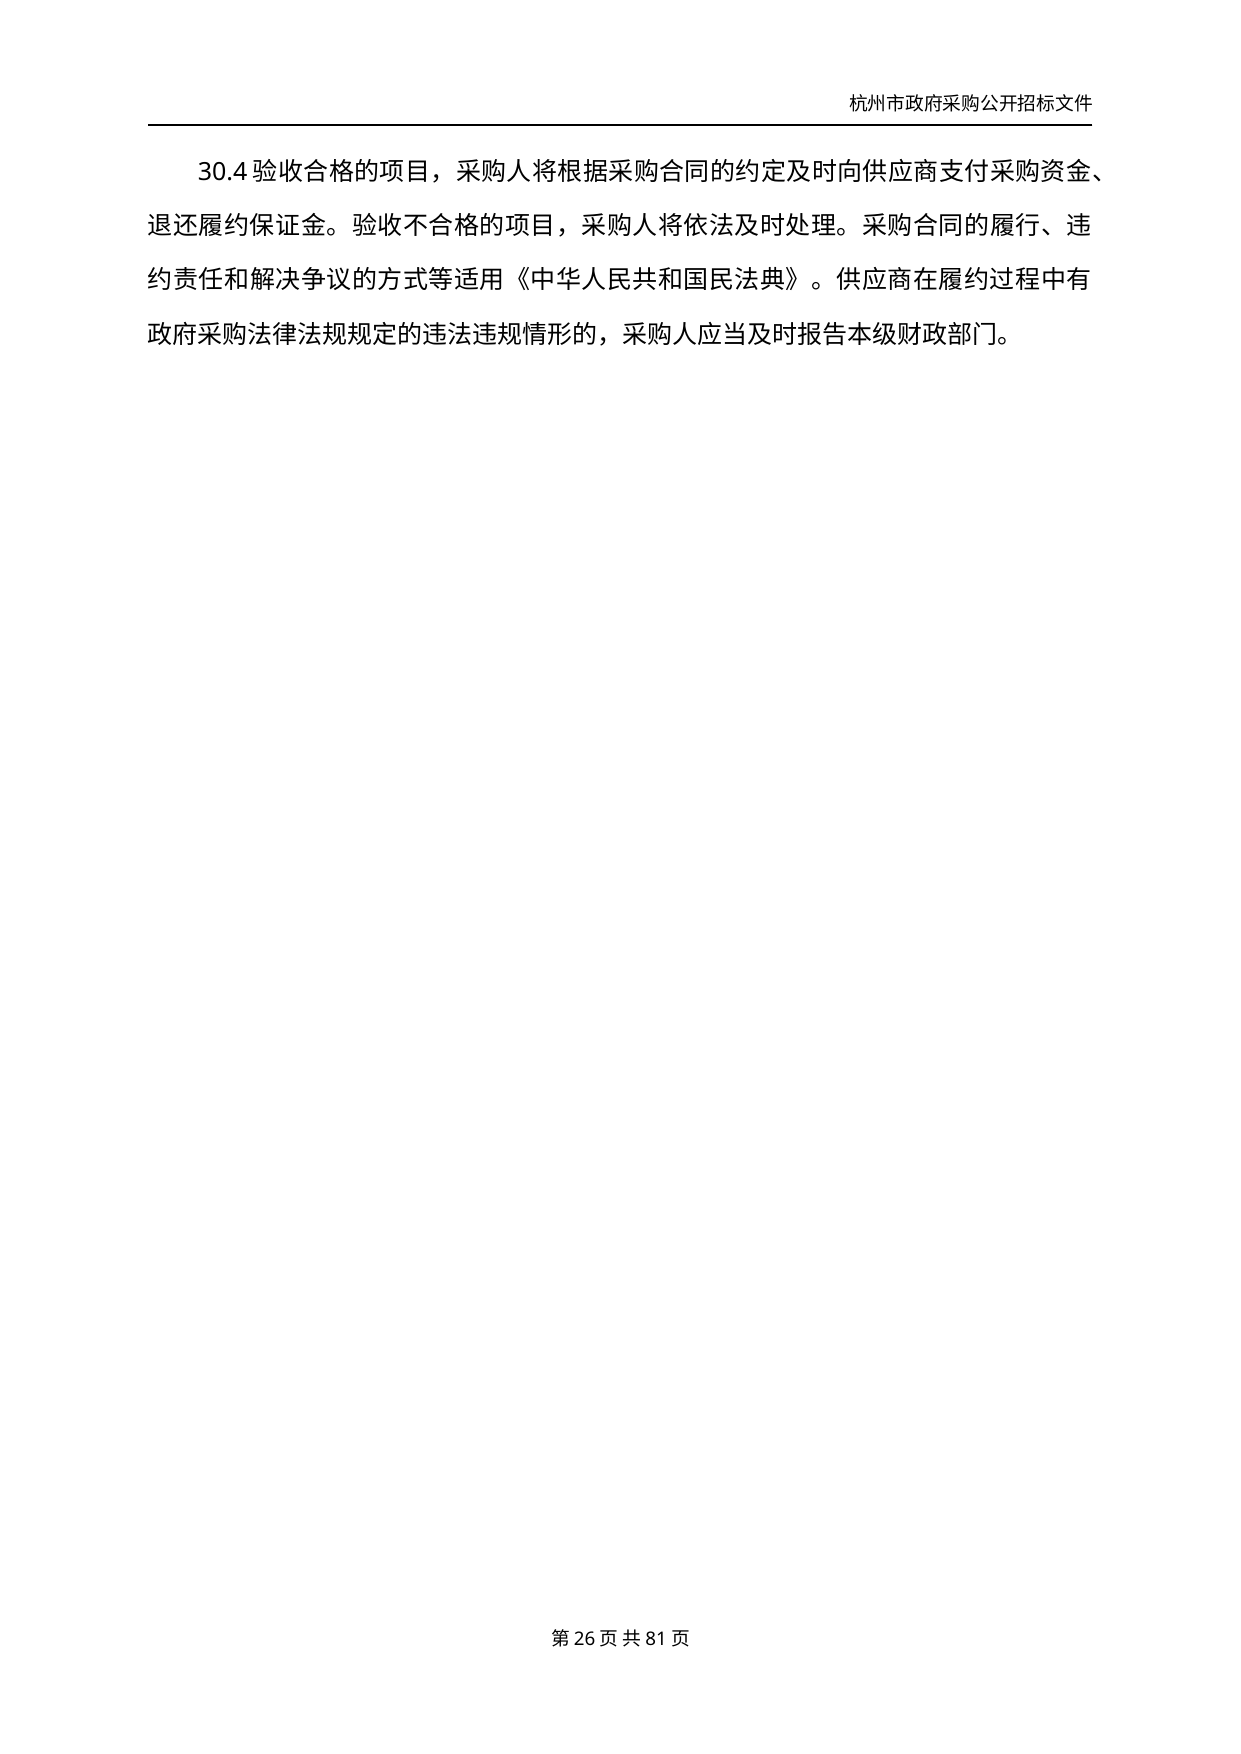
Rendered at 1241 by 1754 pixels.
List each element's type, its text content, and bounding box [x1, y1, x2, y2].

text 30.4验收合格的项目，采购人将根据采购合同的约定及时向供应商支付采购资金、退还履约保证金。验收不合格的项目，采购人将依法及时处理。采购合同的履行、违约责任和解决争议的方式等适用《中华人民共和国民法典》。供应商在履约过程中有政府采购法律法规规定的违法违规情形的，采购人应当及时报告本级财政部门。 [148, 151, 1092, 351]
